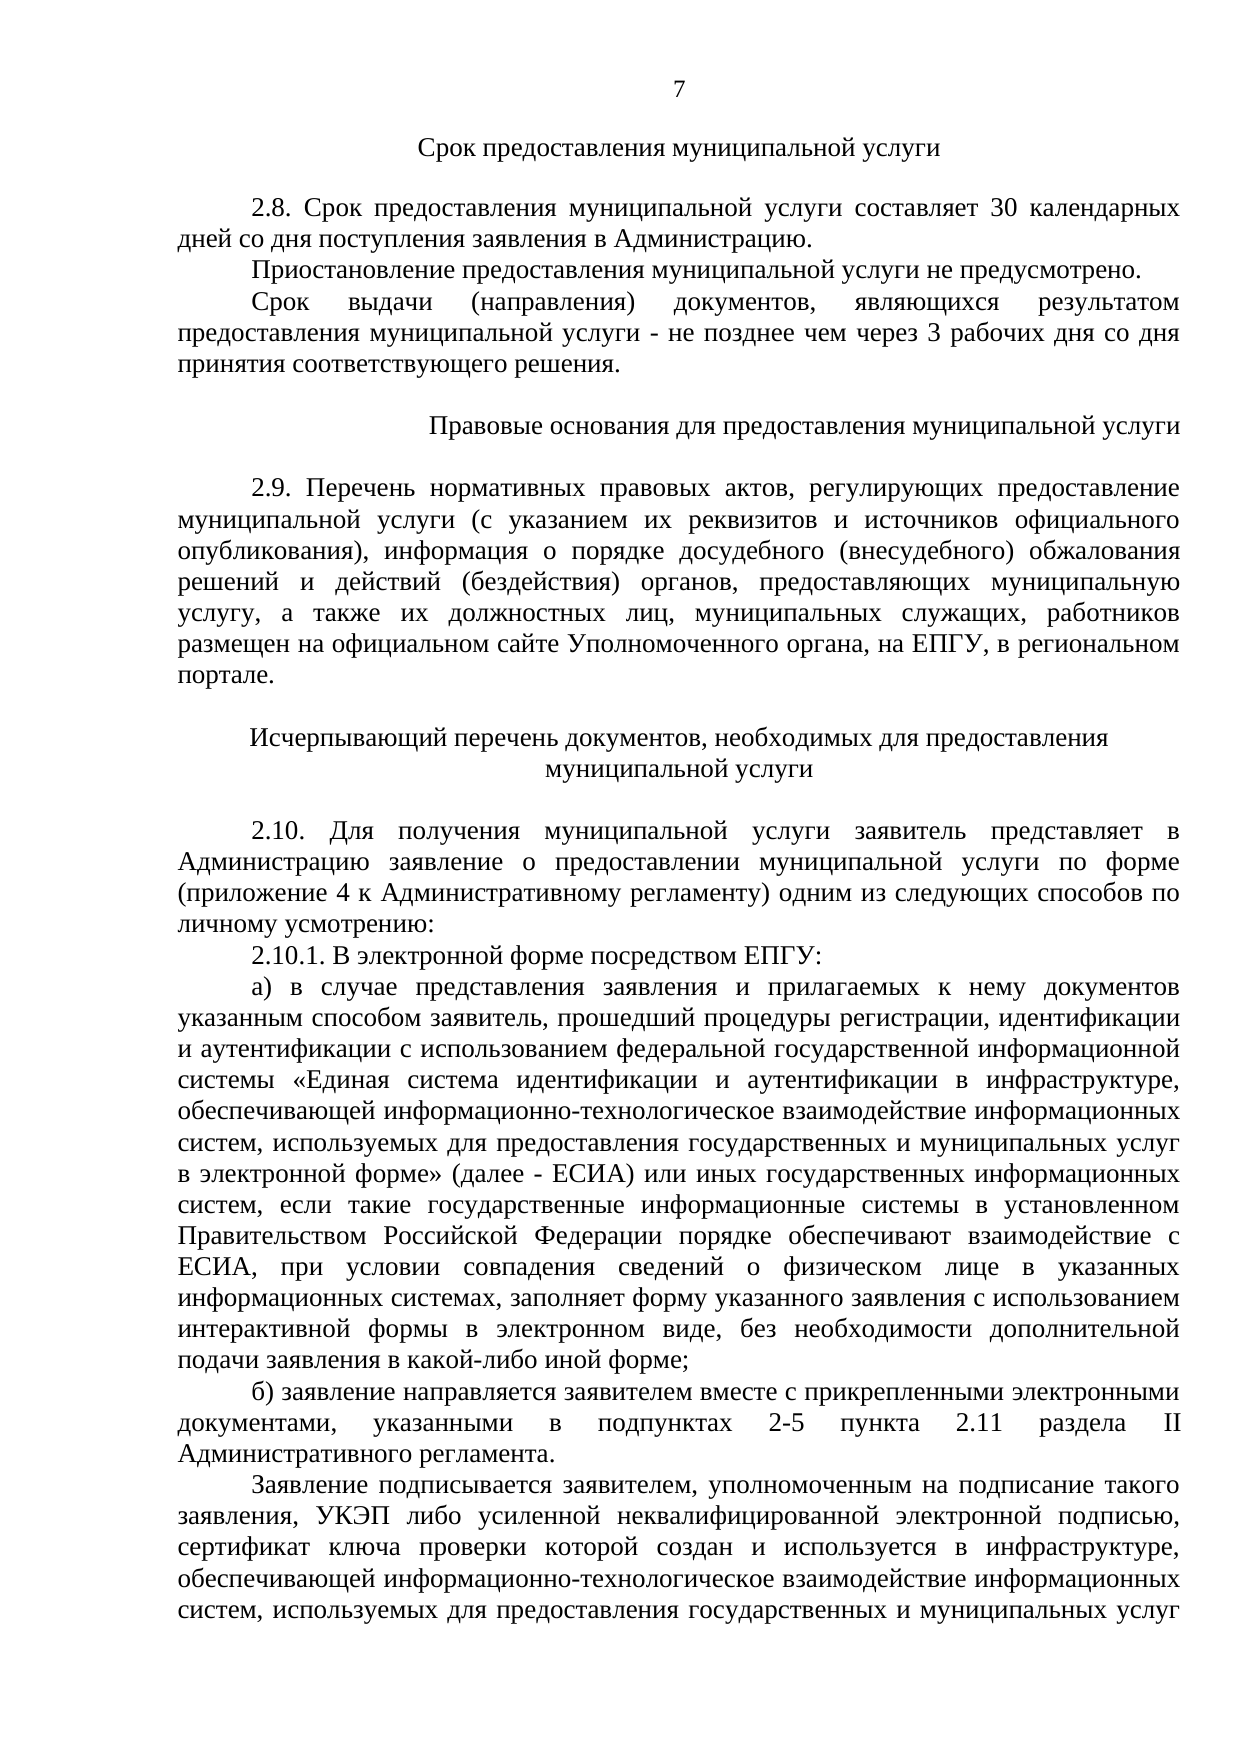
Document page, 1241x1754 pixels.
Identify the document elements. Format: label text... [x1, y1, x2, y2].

text Срок выдачи (направления) документов, являющихся результатом предоставления муниципальной услуги - не позднее чем через 3 рабочих дня со дня принятия соответствующего решения. [177, 285, 1181, 378]
text Срок предоставления муниципальной услуги [177, 131, 1181, 162]
text б) заявление направляется заявителем вместе с прикрепленными электронными документами, указанными в подпунктах 2-5 пункта 2.11 раздела II Административного регламента. [177, 1375, 1181, 1468]
text 2.10.1. В электронной форме посредством ЕПГУ: [177, 939, 1181, 970]
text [177, 1468, 1181, 1624]
text Правовые основания для предоставления муниципальной услуги [177, 409, 1181, 440]
text 2.9. Перечень нормативных правовых актов, регулирующих предоставление муниципальной услуги (с указанием их реквизитов и источников официального опубликования), информация о порядке досудебного (внесудебного) обжалования решений и действий (бездействия) органов, предоставляющих муниципальную услугу, а также их должностных лиц, муниципальных служащих, работников размещен на официальном сайте Уполномоченного органа, на ЕПГУ, в региональном портале. [177, 472, 1181, 689]
text 2.10. Для получения муниципальной услуги заявитель представляет в Администрацию заявление о предоставлении муниципальной услуги по форме (приложение 4 к Административному регламенту) одним из следующих способов по личному усмотрению: [177, 814, 1181, 939]
text 2.8. Срок предоставления муниципальной услуги составляет 30 календарных дней со дня поступления заявления в Администрацию. [177, 191, 1181, 253]
text Исчерпывающий перечень документов, необходимых для предоставления муниципальной услуги [177, 721, 1181, 783]
text Приостановление предоставления муниципальной услуги не предусмотрено. [177, 253, 1181, 285]
text а) в случае представления заявления и прилагаемых к нему документов указанным способом заявитель, прошедший процедуры регистрации, идентификации и аутентификации с использованием федеральной государственной информационной системы «Единая система идентификации и аутентификации в инфраструктуре, обеспечивающей информационно-технологическое взаимодействие информационных систем, используемых для предоставления государственных и муниципальных услуг в электронной форме» (далее - ЕСИА) или иных государственных информационных систем, если такие государственные информационные системы в установленном Правительством Российской Федерации порядке обеспечивают взаимодействие с ЕСИА, при условии совпадения сведений о физическом лице в указанных информационных системах, заполняет форму указанного заявления с использованием интерактивной формы в электронном виде, без необходимости дополнительной подачи заявления в какой-либо иной форме; [177, 970, 1181, 1375]
